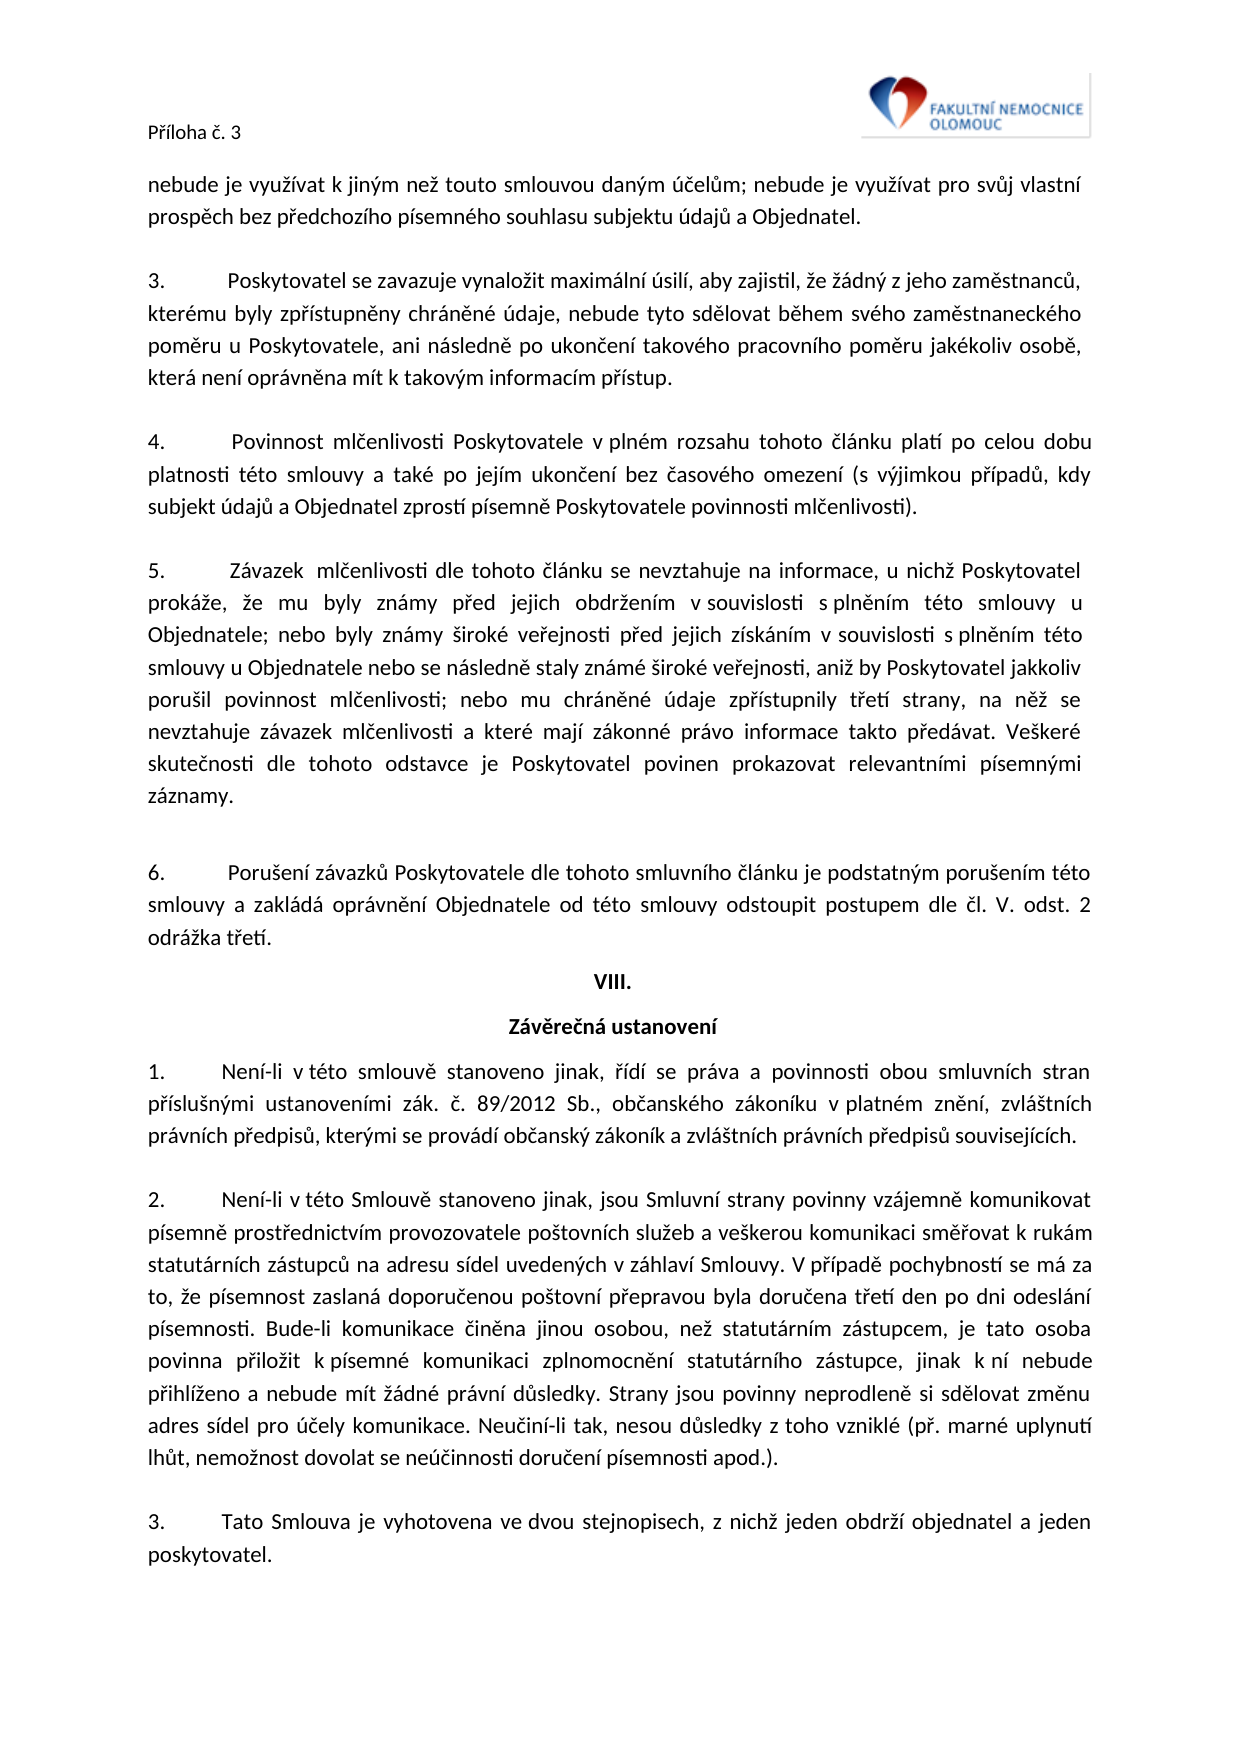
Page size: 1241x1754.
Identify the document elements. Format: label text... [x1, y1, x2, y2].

text 6. Porušení závazků Poskytovatele dle tohoto smluvního článku je podstatným porušením této smlouvy a zakládá oprávnění Objednatele od této smlouvy odstoupit postupem dle čl. V. odst. 2 odrážka třetí. [148, 858, 1093, 951]
list 2. Není-li v této Smlouvě stanoveno jinak, jsou Smluvní strany povinny vzájemně komunikovat písemně prostřednictvím provozovatele poštovních služeb a veškerou komunikaci směřovat k rukám statutárních zástupců na adresu sídel uvedených v záhlaví Smlouvy. V případě pochybností se má za to, že písemnost zaslaná doporučenou poštovní přepravou byla doručena třetí den po dni odeslání písemnosti. Bude-li komunikace činěna jinou osobou, než statutárním zástupcem, je tato osoba povinna přiložit k písemné komunikaci zplnomocnění statutárního zástupce, jinak k ní nebude přihlíženo a nebude mít žádné právní důsledky. Strany jsou povinny neprodleně si sdělovat změnu adres sídel pro účely komunikace. Neučiní-li tak, nesou důsledky z toho vzniklé (př. marné uplynutí lhůt, nemožnost dovolat se neúčinnosti doručení písemnosti apod.). [148, 1186, 1093, 1471]
list 3. Tato Smlouva je vyhotovena ve dvou stejnopisech, z nichž jeden obdrží objednatel a jeden poskytovatel. [148, 1507, 1093, 1568]
text 1. Není-li v této smlouvě stanoveno jinak, řídí se práva a povinnosti obou smluvních stran příslušnými ustanoveními zák. č. 89/2012 Sb., občanského zákoníku v platném znění, zvláštních právních předpisů, kterými se provádí občanský zákoník a zvláštních právních předpisů souvisejících. [148, 1057, 1093, 1149]
text Závěrečná ustanovení [133, 1012, 1093, 1040]
text 5. Závazek mlčenlivosti dle tohoto článku se nevztahuje na informace, u nichž Poskytovatel prokáže, že mu byly známy před jejich obdržením v souvislosti s plněním této smlouvy u Objednatele; nebo byly známy široké veřejnosti před jejich získáním v souvislosti s plněním této smlouvy u Objednatele nebo se následně staly známé široké veřejnosti, aniž by Poskytovatel jakkoliv porušil povinnost mlčenlivosti; nebo mu chráněné údaje zpřístupnily třetí strany, na něž se nevztahuje závazek mlčenlivosti a které mají zákonné právo informace takto předávat. Veškeré skutečnosti dle tohoto odstavce je Poskytovatel povinen prokazovat relevantními písemnými záznamy. [148, 556, 1083, 809]
text VIII. [133, 967, 1093, 996]
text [148, 170, 1083, 230]
text 4. Povinnost mlčenlivosti Poskytovatele v plném rozsahu tohoto článku platí po celou dobu platnosti této smlouvy a také po jejím ukončení bez časového omezení (s výjimkou případů, kdy subjekt údajů a Objednatel zprostí písemně Poskytovatele povinnosti mlčenlivosti). [148, 427, 1093, 520]
text 3. Poskytovatel se zavazuje vynaložit maximální úsilí, aby zajistil, že žádný z jeho zaměstnanců, kterému byly zpřístupněny chráněné údaje, nebude tyto sdělovat během svého zaměstnaneckého poměru u Poskytovatele, ani následně po ukončení takového pracovního poměru jakékoliv osobě, která není oprávněna mít k takovým informacím přístup. [148, 267, 1083, 391]
picture [861, 73, 1093, 140]
